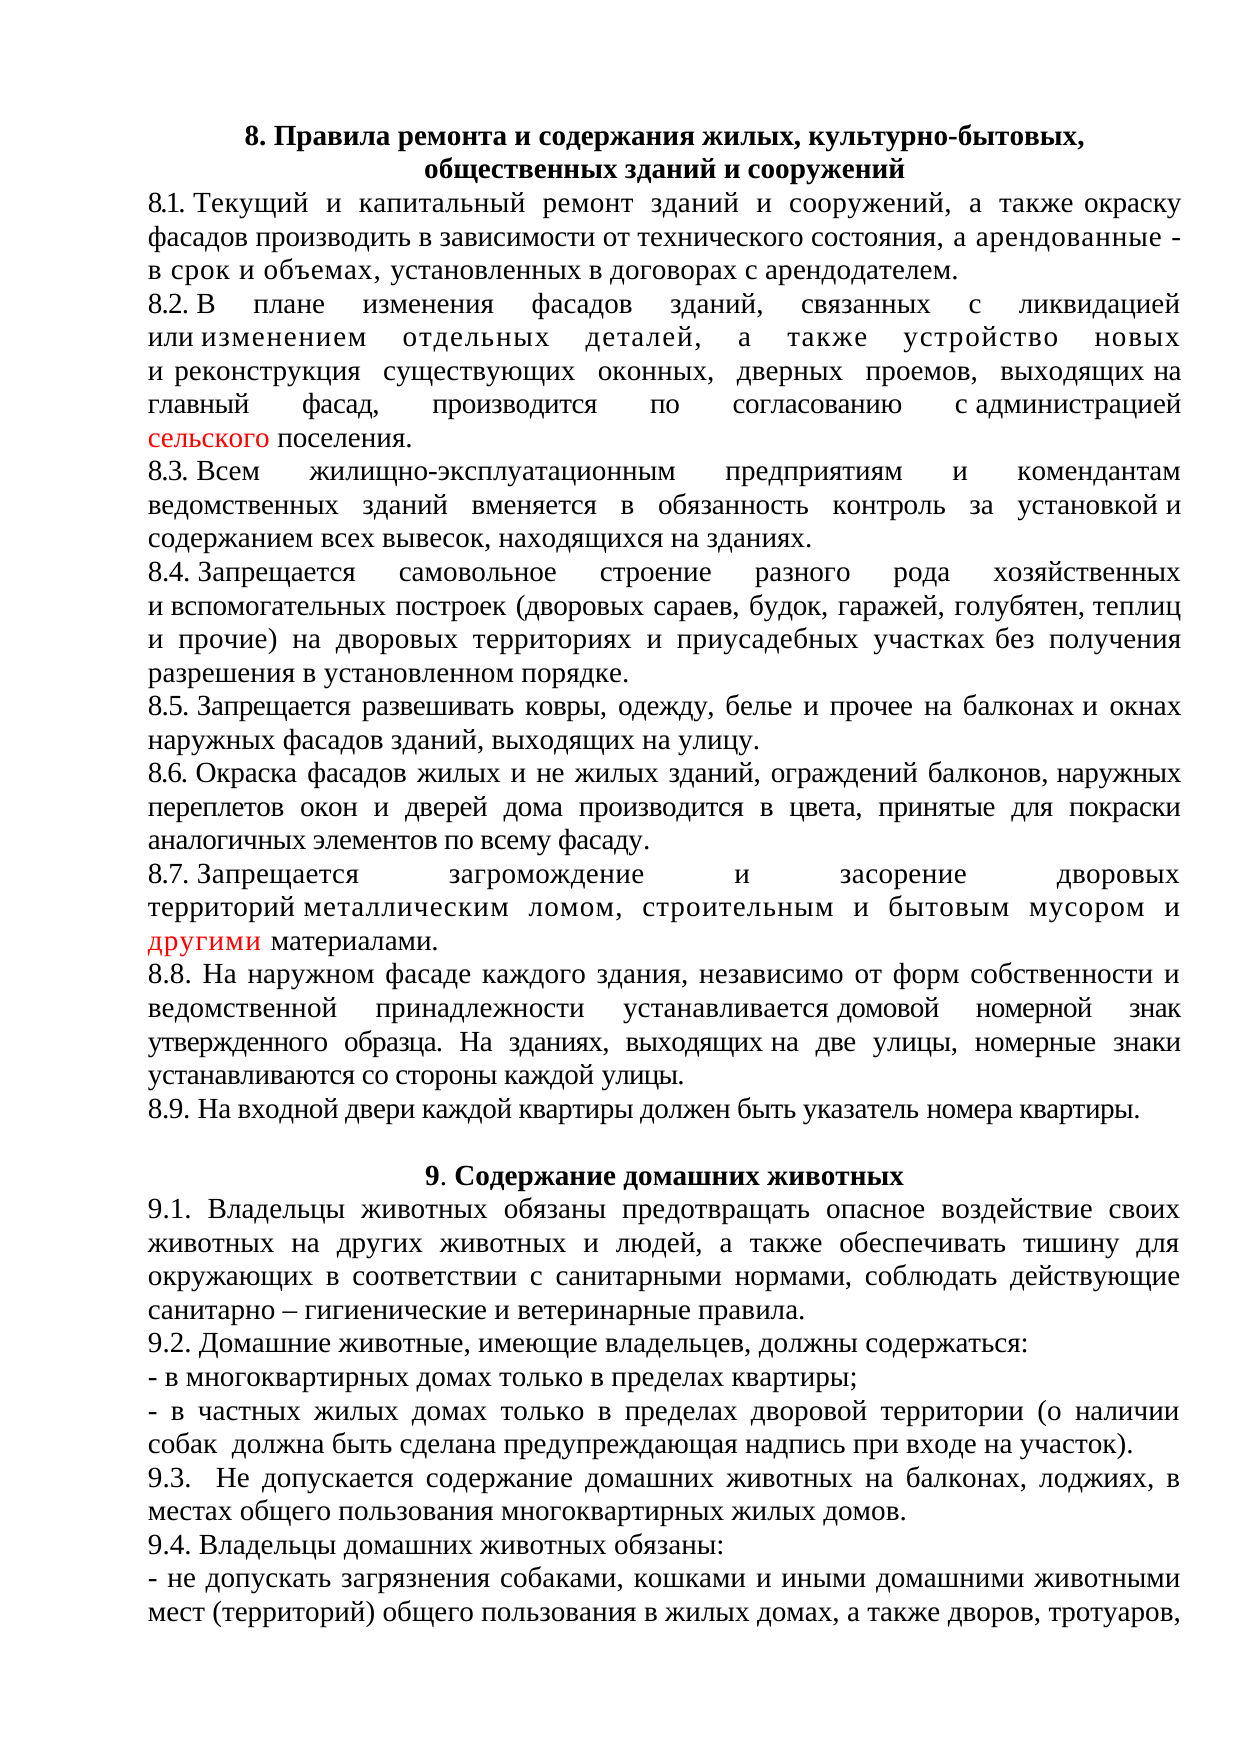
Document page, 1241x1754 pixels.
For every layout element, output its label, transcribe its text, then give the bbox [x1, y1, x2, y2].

text 8.1. Текущий и капитальный ремонт зданий и сооружений, а также окраску фасадов производить в зависимости от технического состояния, а арендованные - в срок и объемах, установленных в договорах с арендодателем. [148, 185, 1181, 286]
text 8.6. Окраска фасадов жилых и не жилых зданий, ограждений балконов, наружных переплетов окон и дверей дома производится в цвета, принятые для покраски аналогичных элементов по всему фасаду. [148, 755, 1181, 856]
text 9.3. Не допускается содержание домашних животных на балконах, лоджиях, в местах общего пользования многоквартирных жилых домов. [148, 1460, 1181, 1527]
text 8.7. Запрещается загромождение и засорение дворовых территорий металлическим ломом, строительным и бытовым мусором и другими материалами. [148, 856, 1181, 957]
text - в многоквартирных домах только в пределах квартиры; [148, 1359, 1181, 1393]
text 8.9. На входной двери каждой квартиры должен быть указатель номера квартиры. [148, 1091, 1181, 1124]
text 9.4. Владельцы домашних животных обязаны: [148, 1527, 1181, 1560]
text 9.1. Владельцы животных обязаны предотвращать опасное воздействие своих животных на других животных и людей, а также обеспечивать тишину для окружающих в соответствии с санитарными нормами, соблюдать действующие санитарно – гигиенические и ветеринарные правила. [148, 1191, 1181, 1326]
text - в частных жилых домах только в пределах дворовой территории (о наличии собак должна быть сделана предупреждающая надпись при входе на участок). [148, 1393, 1181, 1460]
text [148, 1560, 1181, 1627]
text 8.2. В плане изменения фасадов зданий, связанных с ликвидацией или изменением отдельных деталей, а также устройство новых и реконструкция существующих оконных, дверных проемов, выходящих на главный фасад, производится по согласованию с администрацией сельского поселения. [148, 286, 1181, 453]
text 8.4. Запрещается самовольное строение разного рода хозяйственных и вспомогательных построек (дворовых сараев, будок, гаражей, голубятен, теплиц и прочие) на дворовых территориях и приусадебных участках без получения разрешения в установленном порядке. [148, 554, 1181, 688]
text 8.5. Запрещается развешивать ковры, одежду, белье и прочее на балконах и окнах наружных фасадов зданий, выходящих на улицу. [148, 688, 1181, 755]
text 8.3. Всем жилищно-эксплуатационным предприятиям и комендантам ведомственных зданий вменяется в обязанность контроль за установкой и содержанием всех вывесок, находящихся на зданиях. [148, 453, 1181, 554]
text 8.8. На наружном фасаде каждого здания, независимо от форм собственности и ведомственной принадлежности устанавливается домовой номерной знак утвержденного образца. На зданиях, выходящих на две улицы, номерные знаки устанавливаются со стороны каждой улицы. [148, 957, 1181, 1091]
list 9. Содержание домашних животных [148, 1158, 1181, 1191]
text 8. Правила ремонта и содержания жилых, культурно-бытовых, общественных зданий и сооружений [148, 118, 1181, 185]
text 9.2. Домашние животные, имеющие владельцев, должны содержаться: [148, 1326, 1181, 1359]
